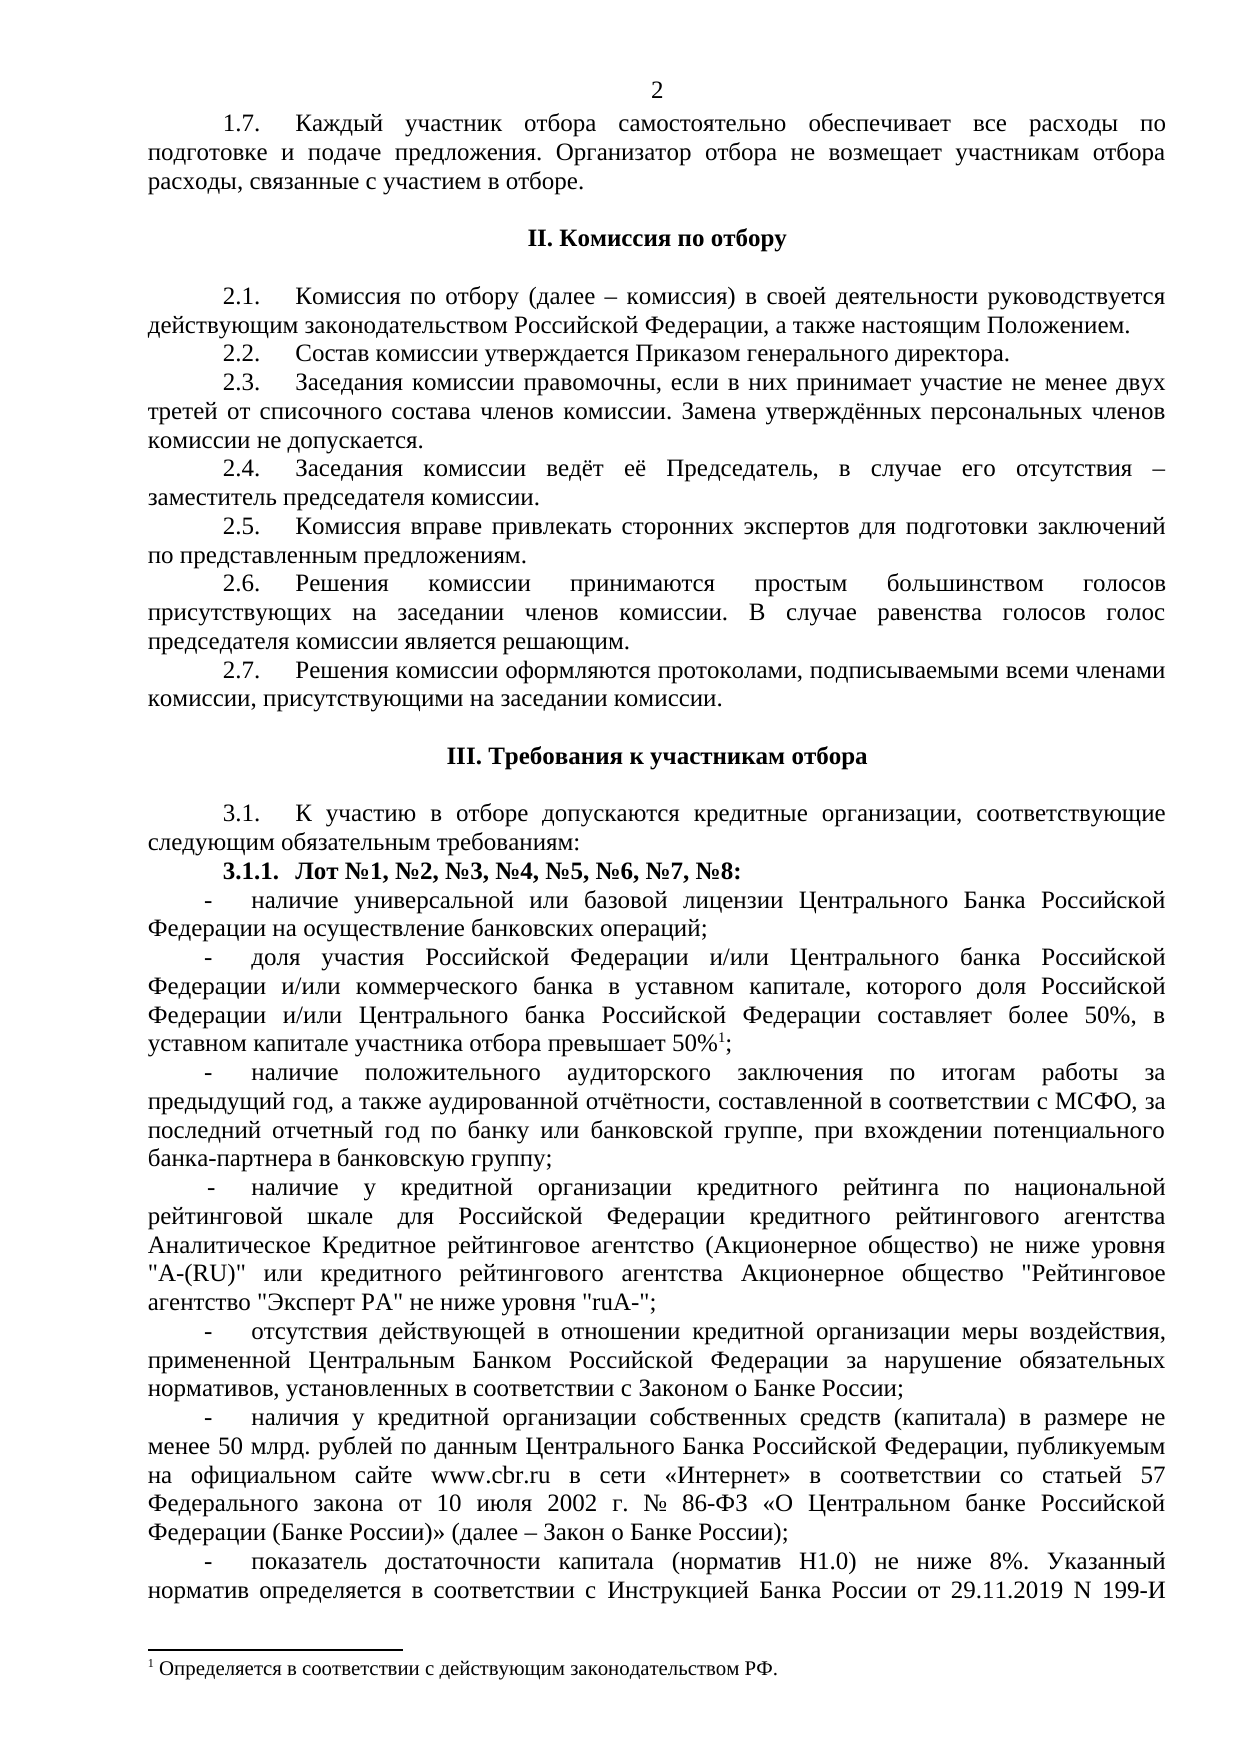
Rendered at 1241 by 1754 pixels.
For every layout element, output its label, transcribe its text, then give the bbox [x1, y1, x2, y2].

text 2.2. Состав комиссии утверждается Приказом генерального директора. [148, 338, 1166, 367]
subtitle II. Комиссия по отбору [148, 223, 1166, 252]
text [148, 1546, 1166, 1603]
subtitle III. Требования к участникам отбора [148, 741, 1166, 770]
text - наличие универсальной или базовой лицензии Центрального Банка Российской Федерации на осуществление банковских операций; [148, 885, 1166, 942]
text 3.1.1. Лот №1, №2, №3, №4, №5, №6, №7, №8: [148, 856, 1166, 885]
text 2.1. Комиссия по отбору (далее – комиссия) в своей деятельности руководствуется действующим законодательством Российской Федерации, а также настоящим Положением. [148, 281, 1166, 338]
text - доля участия Российской Федерации и/или Центрального банка Российской Федерации и/или коммерческого банка в уставном капитале, которого доля Российской Федерации и/или Центрального банка Российской Федерации составляет более 50%, в уставном капитале участника отбора превышает 50%; [148, 942, 1166, 1057]
text 2.5. Комиссия вправе привлекать сторонних экспертов для подготовки заключений по представленным предложениям. [148, 511, 1166, 568]
text 2.3. Заседания комиссии правомочны, если в них принимает участие не менее двух третей от списочного состава членов комиссии. Замена утверждённых персональных членов комиссии не допускается. [148, 367, 1166, 453]
text 2.4. Заседания комиссии ведёт её Председатель, в случае его отсутствия – заместитель председателя комиссии. [148, 453, 1166, 511]
text 1.7. Каждый участник отбора самостоятельно обеспечивает все расходы по подготовке и подаче предложения. Организатор отбора не возмещает участникам отбора расходы, связанные с участием в отборе. [148, 108, 1166, 195]
text - наличие положительного аудиторского заключения по итогам работы за предыдущий год, а также аудированной отчётности, составленной в соответствии с МСФО, за последний отчетный год по банку или банковской группе, при вхождении потенциального банка-партнера в банковскую группу; [148, 1057, 1166, 1172]
text 2.7. Решения комиссии оформляются протоколами, подписываемыми всеми членами комиссии, присутствующими на заседании комиссии. [148, 655, 1166, 712]
text - отсутствия действующей в отношении кредитной организации меры воздействия, примененной Центральным Банком Российской Федерации за нарушение обязательных нормативов, установленных в соответствии с Законом о Банке России; [148, 1316, 1166, 1402]
text - наличие у кредитной организации кредитного рейтинга по национальной рейтинговой шкале для Российской Федерации кредитного рейтингового агентства Аналитическое Кредитное рейтинговое агентство (Акционерное общество) не ниже уровня "A-(RU)" или кредитного рейтингового агентства Акционерное общество "Рейтинговое агентство "Эксперт РА" не ниже уровня "ruA-"; [148, 1172, 1166, 1316]
text 2.6. Решения комиссии принимаются простым большинством голосов присутствующих на заседании членов комиссии. В случае равенства голосов голос председателя комиссии является решающим. [148, 568, 1166, 655]
text 3.1. К участию в отборе допускаются кредитные организации, соответствующие следующим обязательным требованиям: [148, 798, 1166, 856]
text - наличия у кредитной организации собственных средств (капитала) в размере не менее 50 млрд. рублей по данным Центрального Банка Российской Федерации, публикуемым на официальном сайте www.cbr.ru в сети «Интернет» в соответствии со статьей 57 Федерального закона от 10 июля 2002 г. № 86-ФЗ «О Центральном банке Российской Федерации (Банке России)» (далее – Закон о Банке России); [148, 1402, 1166, 1546]
